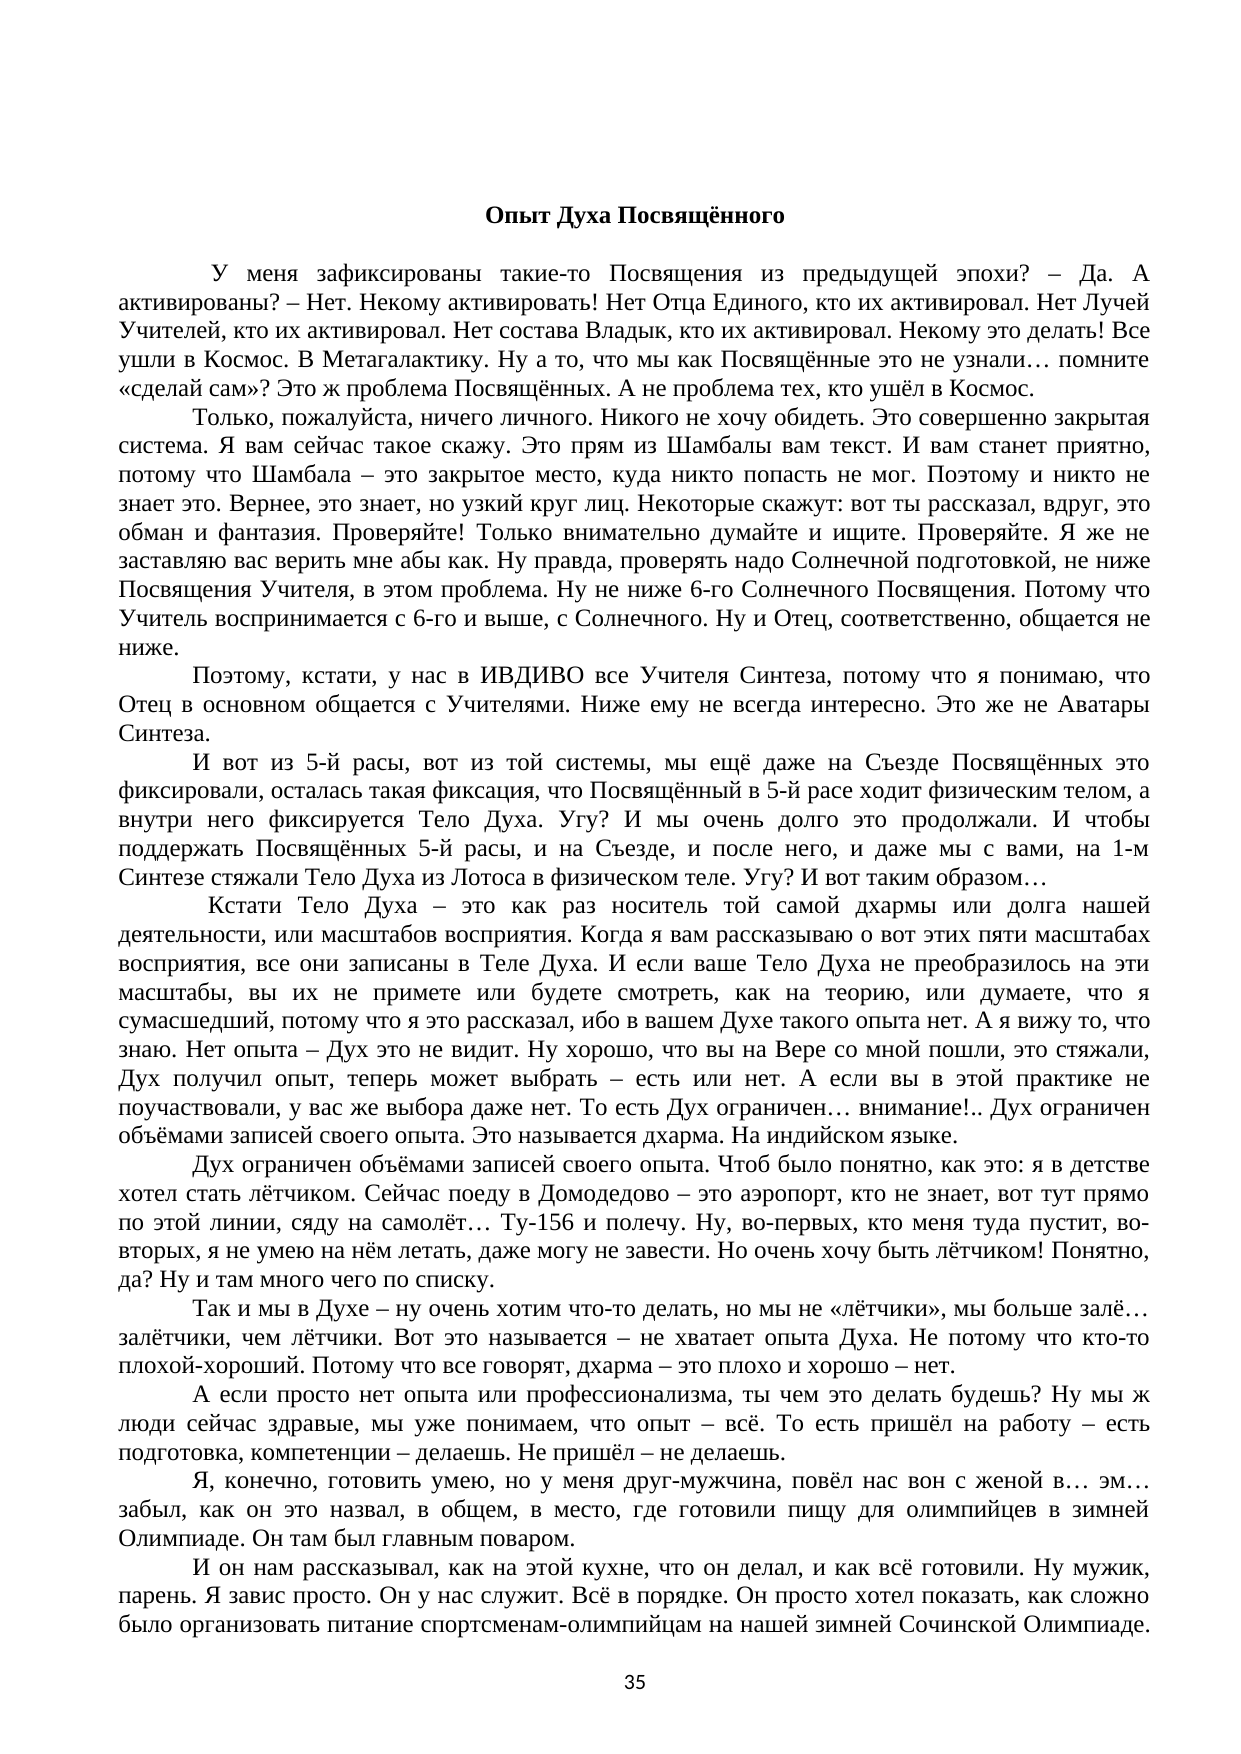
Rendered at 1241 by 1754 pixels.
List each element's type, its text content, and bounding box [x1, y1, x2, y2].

text И вот из 5-й расы, вот из той системы, мы ещё даже на Съезде Посвящённых это фиксировали, осталась такая фиксация, что Посвящённый в 5-й расе ходит физическим телом, а внутри него фиксируется Тело Духа. Угу? И мы очень долго это продолжали. И чтобы поддержать Посвящённых 5-й расы, и на Съезде, и после него, и даже мы с вами, на 1-м Синтезе стяжали Тело Духа из Лотоса в физическом теле. Угу? И вот таким образом… [118, 747, 1152, 891]
text Так и мы в Духе – ну очень хотим что-то делать, но мы не «лётчики», мы больше залё… залётчики, чем лётчики. Вот это называется – не хватает опыта Духа. Не потому что кто-то плохой-хороший. Потому что все говорят, дхарма – это плохо и хорошо – нет. [118, 1293, 1152, 1379]
text Я, конечно, готовить умею, но у меня друг-мужчина, повёл нас вон с женой в… эм… забыл, как он это назвал, в общем, в место, где готовили пищу для олимпийцев в зимней Олимпиаде. Он там был главным поваром. [118, 1466, 1152, 1552]
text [118, 1552, 1152, 1638]
text Кстати Тело Духа – это как раз носитель той самой дхармы или долга нашей деятельности, или масштабов восприятия. Когда я вам рассказываю о вот этих пяти масштабах восприятия, все они записаны в Теле Духа. И если ваше Тело Духа не преобразилось на эти масштабы, вы их не примете или будете смотреть, как на теорию, или думаете, что я сумасшедший, потому что я это рассказал, ибо в вашем Духе такого опыта нет. А я вижу то, что знаю. Нет опыта – Дух это не видит. Ну хорошо, что вы на Вере со мной пошли, это стяжали, Дух получил опыт, теперь может выбрать – есть или нет. А если вы в этой практике не поучаствовали, у вас же выбора даже нет. То есть Дух ограничен… внимание!.. Дух ограничен объёмами записей своего опыта. Это называется дхарма. На индийском языке. [118, 891, 1152, 1149]
text Дух ограничен объёмами записей своего опыта. Чтоб было понятно, как это: я в детстве хотел стать лётчиком. Сейчас поеду в Домодедово – это аэропорт, кто не знает, вот тут прямо по этой линии, сяду на самолёт… Ту-156 и полечу. Ну, во-первых, кто меня туда пустит, во-вторых, я не умею на нём летать, даже могу не завести. Но очень хочу быть лётчиком! Понятно, да? Ну и там много чего по списку. [118, 1149, 1152, 1293]
text Только, пожалуйста, ничего личного. Никого не хочу обидеть. Это совершенно закрытая система. Я вам сейчас такое скажу. Это прям из Шамбалы вам текст. И вам станет приятно, потому что Шамбала – это закрытое место, куда никто попасть не мог. Поэтому и никто не знает это. Вернее, это знает, но узкий круг лиц. Некоторые скажут: вот ты рассказал, вдруг, это обман и фантазия. Проверяйте! Только внимательно думайте и ищите. Проверяйте. Я же не заставляю вас верить мне абы как. Ну правда, проверять надо Солнечной подготовкой, не ниже Посвящения Учителя, в этом проблема. Ну не ниже 6-го Солнечного Посвящения. Потому что Учитель воспринимается с 6-го и выше, с Солнечного. Ну и Отец, соответственно, общается не ниже. [118, 402, 1152, 661]
subtitle Опыт Духа Посвящённого [118, 201, 1152, 229]
text У меня зафиксированы такие-то Посвящения из предыдущей эпохи? – Да. А активированы? – Нет. Некому активировать! Нет Отца Единого, кто их активировал. Нет Лучей Учителей, кто их активировал. Нет состава Владык, кто их активировал. Некому это делать! Все ушли в Космос. В Метагалактику. Ну а то, что мы как Посвящённые это не узнали… помните «сделай сам»? Это ж проблема Посвящённых. А не проблема тех, кто ушёл в Космос. [118, 258, 1152, 402]
text Поэтому, кстати, у нас в ИВДИВО все Учителя Синтеза, потому что я понимаю, что Отец в основном общается с Учителями. Ниже ему не всегда интересно. Это же не Аватары Синтеза. [118, 661, 1152, 747]
text А если просто нет опыта или профессионализма, ты чем это делать будешь? Ну мы ж люди сейчас здравые, мы уже понимаем, что опыт – всё. То есть пришёл на работу – есть подготовка, компетенции – делаешь. Не пришёл – не делаешь. [118, 1379, 1152, 1466]
